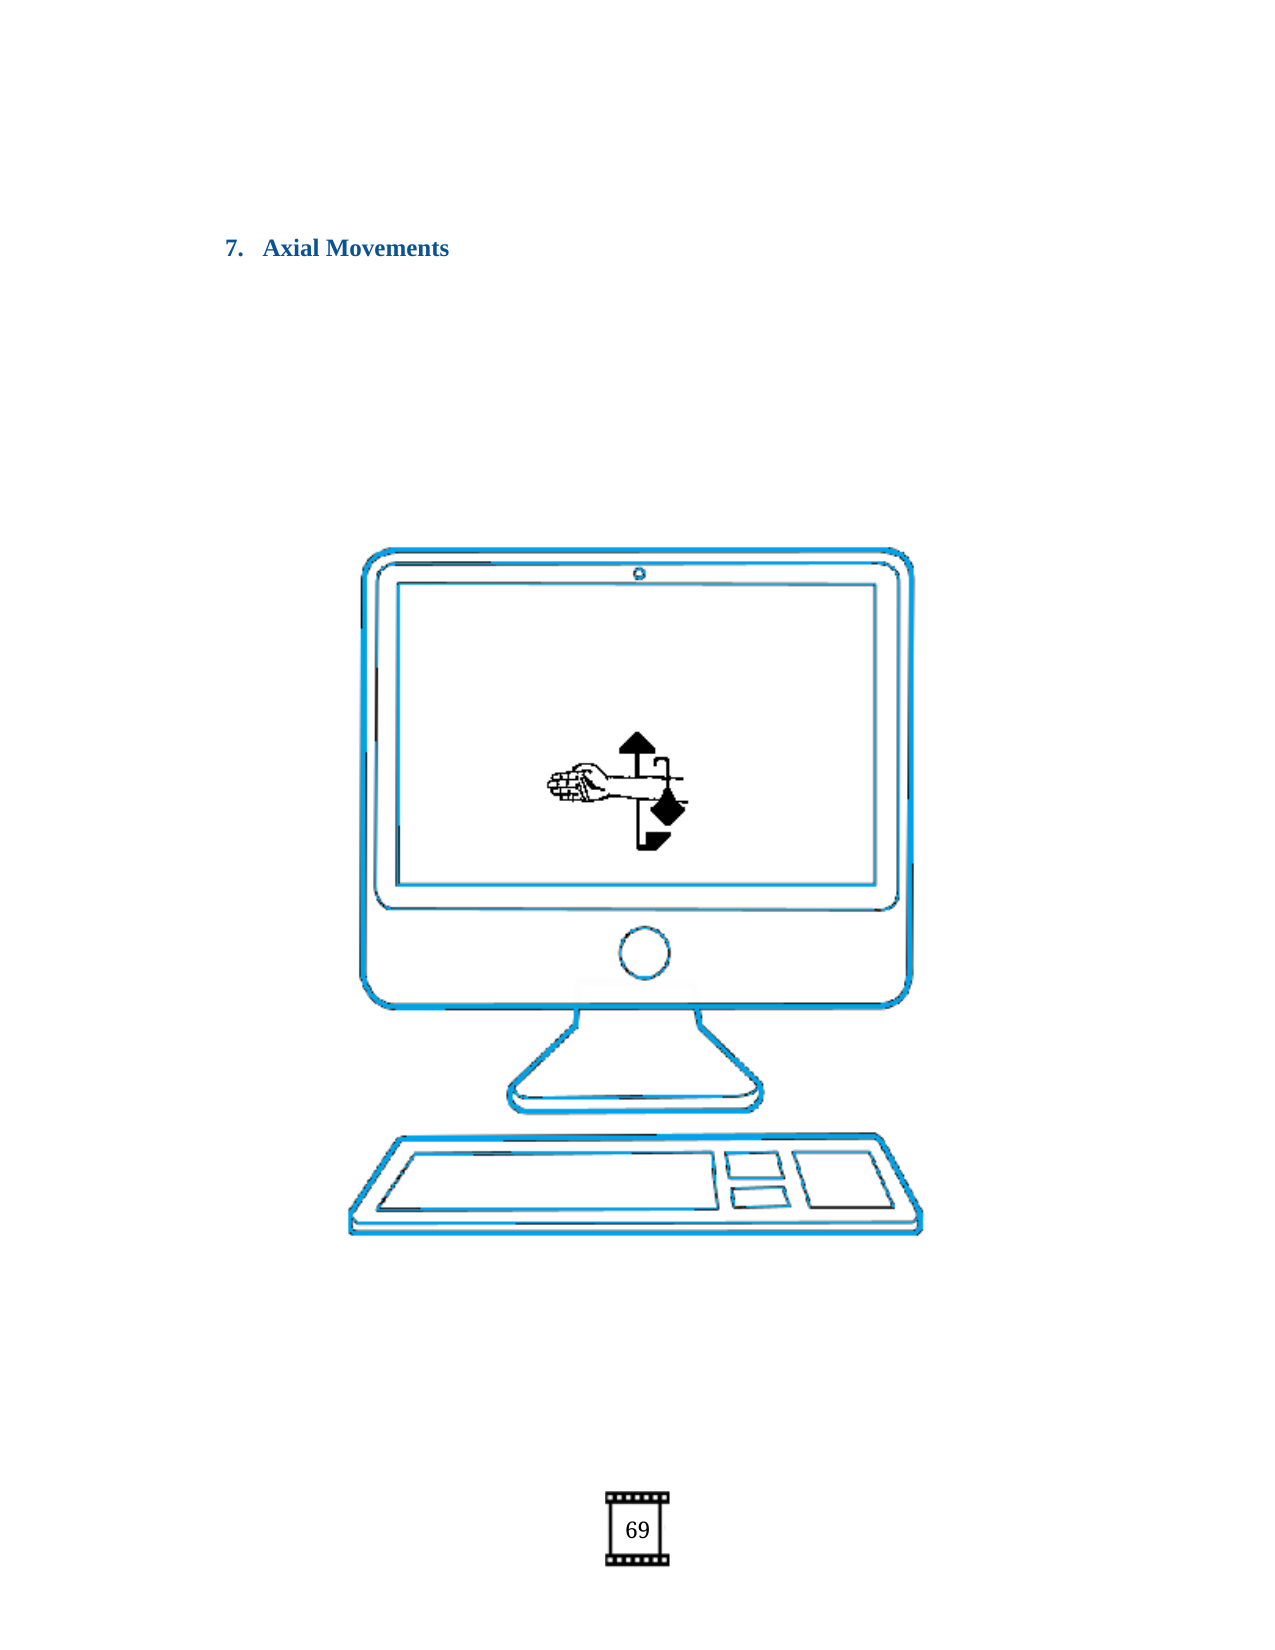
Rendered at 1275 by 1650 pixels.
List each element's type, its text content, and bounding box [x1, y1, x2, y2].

picture [604, 1490, 671, 1569]
subtitle Axial Movements [225, 233, 1087, 262]
picture [336, 535, 939, 1250]
